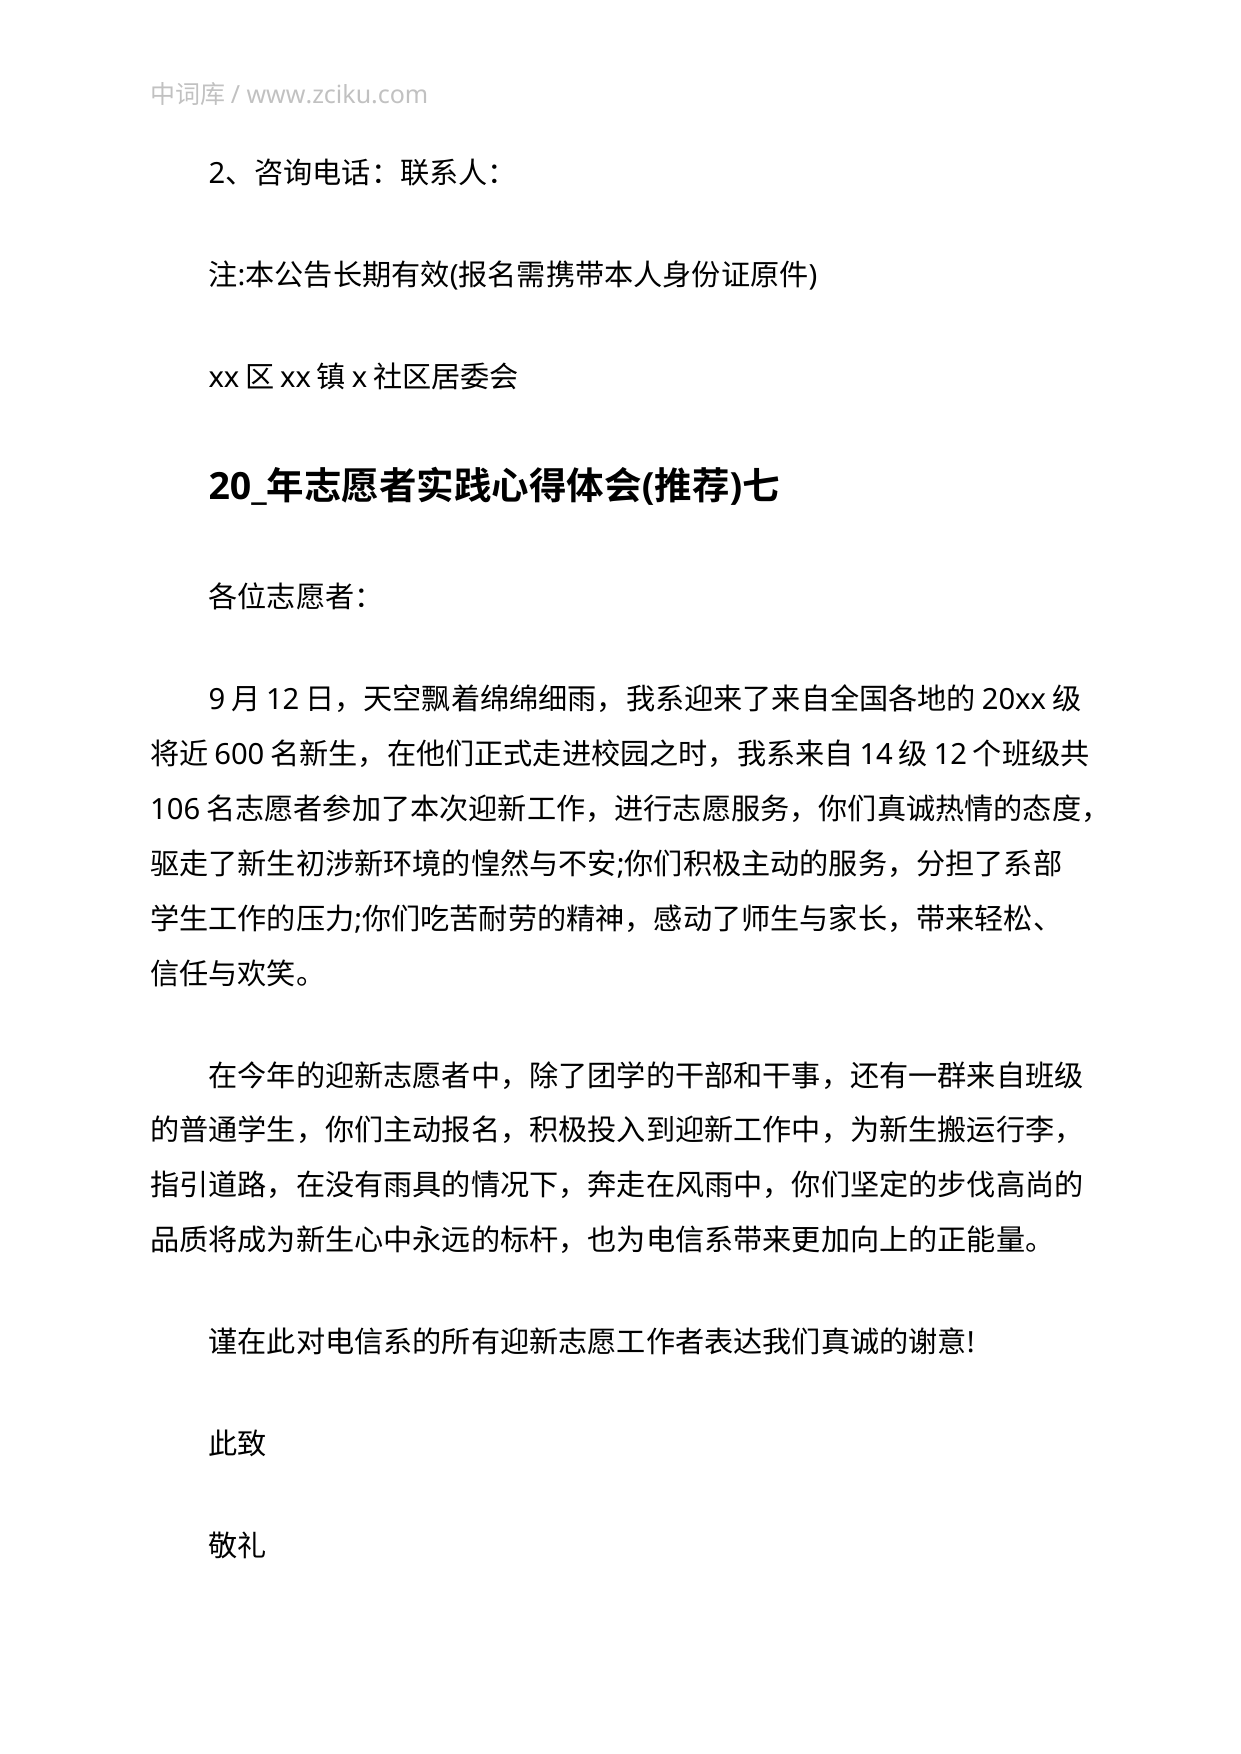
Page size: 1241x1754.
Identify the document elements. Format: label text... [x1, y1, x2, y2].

text 此致 [150, 1421, 1090, 1463]
text xx区xx镇x社区居委会 [150, 354, 1090, 396]
text 注:本公告长期有效(报名需携带本人身份证原件) [150, 252, 1090, 294]
text 敬礼 [150, 1522, 1090, 1564]
text 在今年的迎新志愿者中，除了团学的干部和干事，还有一群来自班级的普通学生，你们主动报名，积极投入到迎新工作中，为新生搬运行李，指引道路，在没有雨具的情况下，奔走在风雨中，你们坚定的步伐高尚的品质将成为新生心中永远的标杆，也为电信系带来更加向上的正能量。 [150, 1052, 1090, 1259]
text 2、咨询电话：联系人： [150, 150, 1090, 192]
text 谨在此对电信系的所有迎新志愿工作者表达我们真诚的谢意! [150, 1318, 1090, 1361]
text 9月12日，天空飘着绵绵细雨，我系迎来了来自全国各地的20xx级将近600名新生，在他们正式走进校园之时，我系来自14级12个班级共106名志愿者参加了本次迎新工作，进行志愿服务，你们真诚热情的态度，驱走了新生初涉新环境的惶然与不安;你们积极主动的服务，分担了系部学生工作的压力;你们吃苦耐劳的精神，感动了师生与家长，带来轻松、信任与欢笑。 [150, 675, 1090, 993]
text 20_年志愿者实践心得体会(推荐)七 [150, 456, 1090, 510]
text 各位志愿者： [150, 573, 1090, 616]
